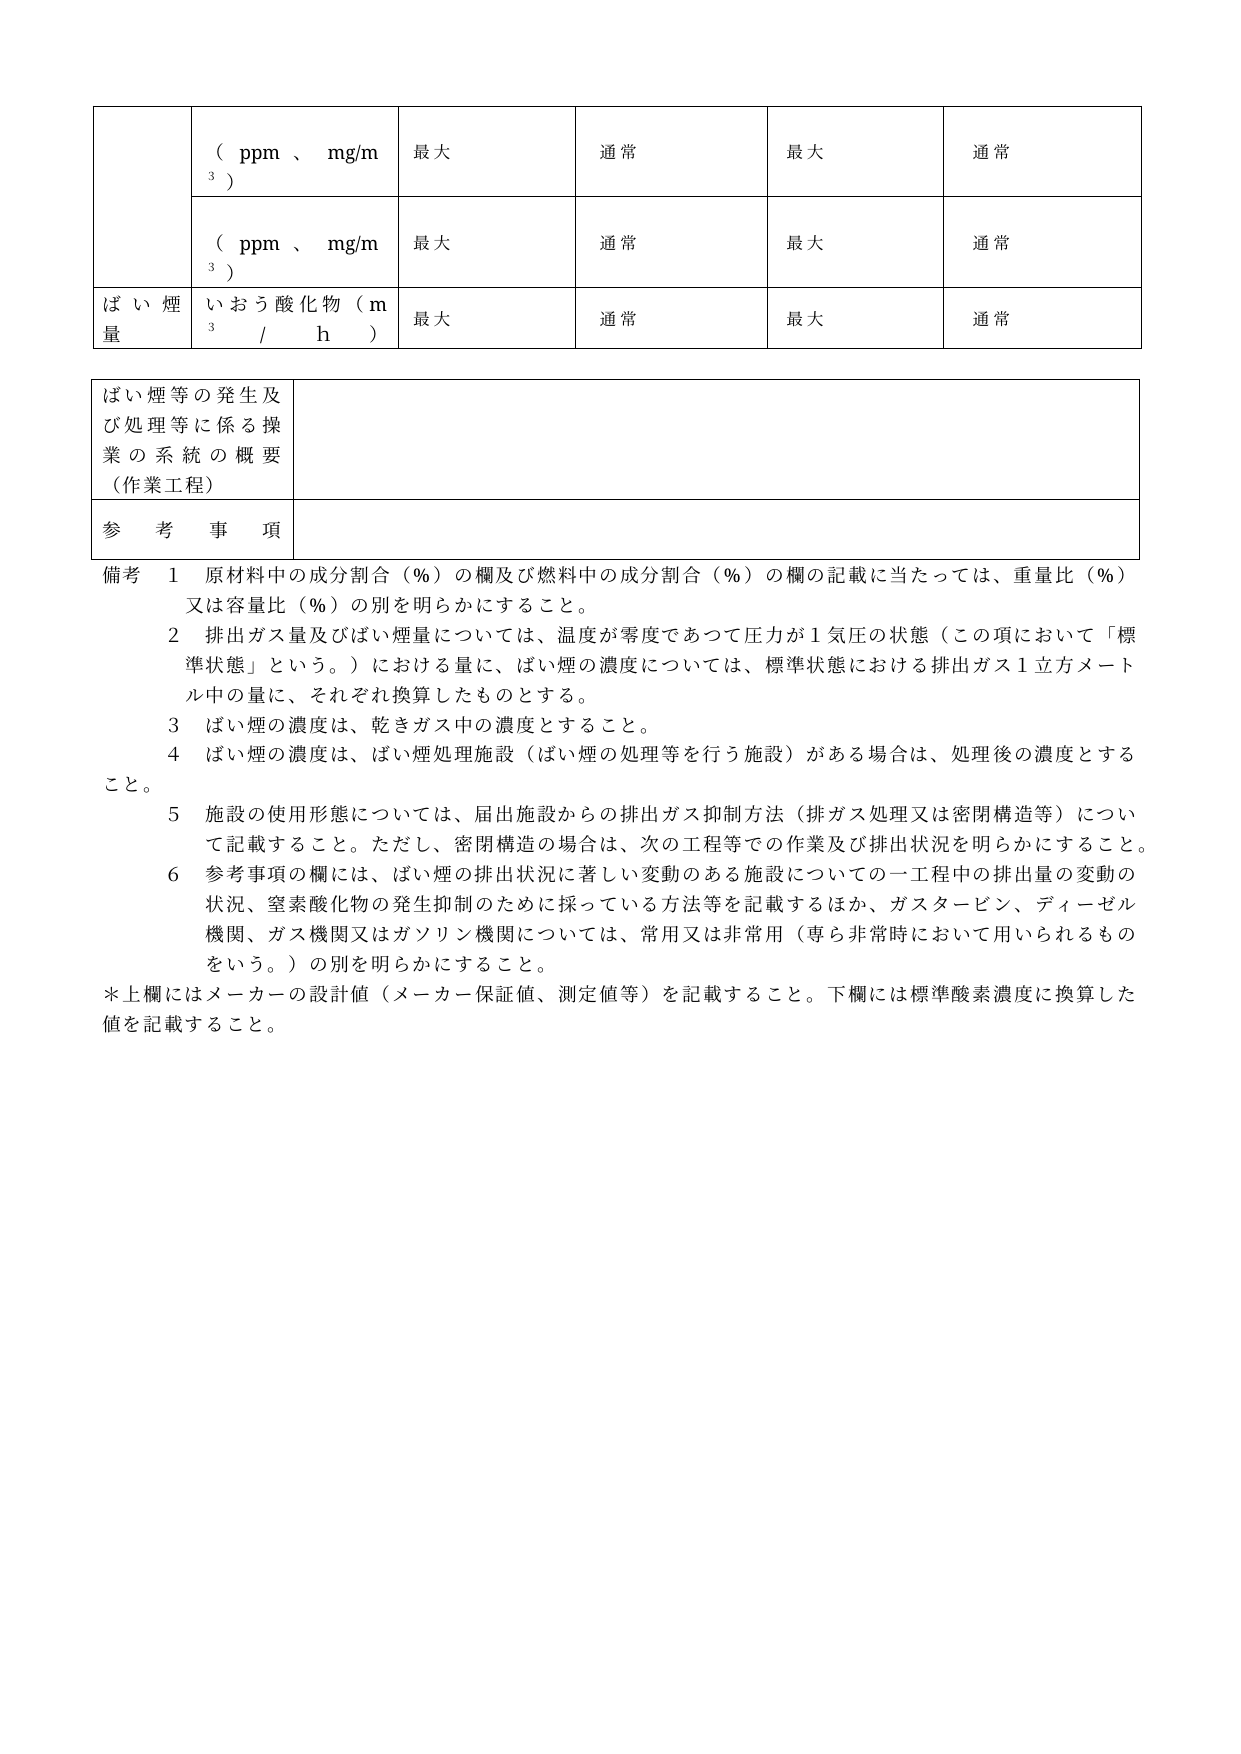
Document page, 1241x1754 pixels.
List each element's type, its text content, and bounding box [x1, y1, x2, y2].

text 備考 １ 原材料中の成分割合（%）の欄及び燃料中の成分割合（%）の欄の記載に当たっては、重量比（%）又は容量比（%）の別を明らかにすること。 [102, 560, 1138, 619]
text ２ 排出ガス量及びばい煙量については、温度が零度であつて圧力が１気圧の状態（この項において「標準状態」という。）における量に、ばい煙の濃度については、標準状態における排出ガス１立方メートル中の量に、それぞれ換算したものとする。 [152, 619, 1138, 709]
table_cell 最大 [399, 288, 575, 348]
text ＊上欄にはメーカーの設計値（メーカー保証値、測定値等）を記載すること。下欄には標準酸素濃度に換算した値を記載すること。 [102, 978, 1138, 1038]
table_cell 通常 [576, 197, 767, 287]
table_cell （ppm、mg/m３） [192, 197, 398, 287]
table_cell 通常 [944, 107, 1141, 196]
table_cell いおう酸化物（m３/ｈ） [192, 288, 398, 348]
text ６ 参考事項の欄には、ばい煙の排出状況に著しい変動のある施設についての一工程中の排出量の変動の状況、窒素酸化物の発生抑制のために採っている方法等を記載するほか、ガスタービン、ディーゼル機関、ガス機関又はガソリン機関については、常用又は非常用（専ら非常時において用いられるものをいう。）の別を明らかにすること。 [154, 858, 1138, 978]
text ５ 施設の使用形態については、届出施設からの排出ガス抑制方法（排ガス処理又は密閉構造等）について記載すること。ただし、密閉構造の場合は、次の工程等での作業及び排出状況を明らかにすること。 [154, 799, 1138, 858]
table_cell 通常 [944, 197, 1141, 287]
table_cell ばい煙量 [94, 288, 191, 348]
table_cell 最大 [768, 197, 943, 287]
table_cell 最大 [768, 107, 943, 196]
table_cell 通常 [576, 288, 767, 348]
table_cell [294, 500, 1139, 558]
table_cell 最大 [399, 107, 575, 196]
table_cell 通常 [576, 107, 767, 196]
text ３ ばい煙の濃度は、乾きガス中の濃度とすること。 [102, 709, 1138, 739]
table_cell 通常 [944, 288, 1141, 348]
text ４ ばい煙の濃度は、ばい煙処理施設（ばい煙の処理等を行う施設）がある場合は、処理後の濃度とすること。 [102, 739, 1138, 799]
table_cell 最大 [768, 288, 943, 348]
table_cell （ppm、mg/m３） [192, 107, 398, 196]
table_cell 参考事項 [92, 500, 293, 558]
table_header ばい煙等の発生及び処理等に係る操業の系統の概要（作業工程） [92, 380, 293, 499]
table_header [294, 380, 1139, 499]
table_cell 最大 [399, 197, 575, 287]
